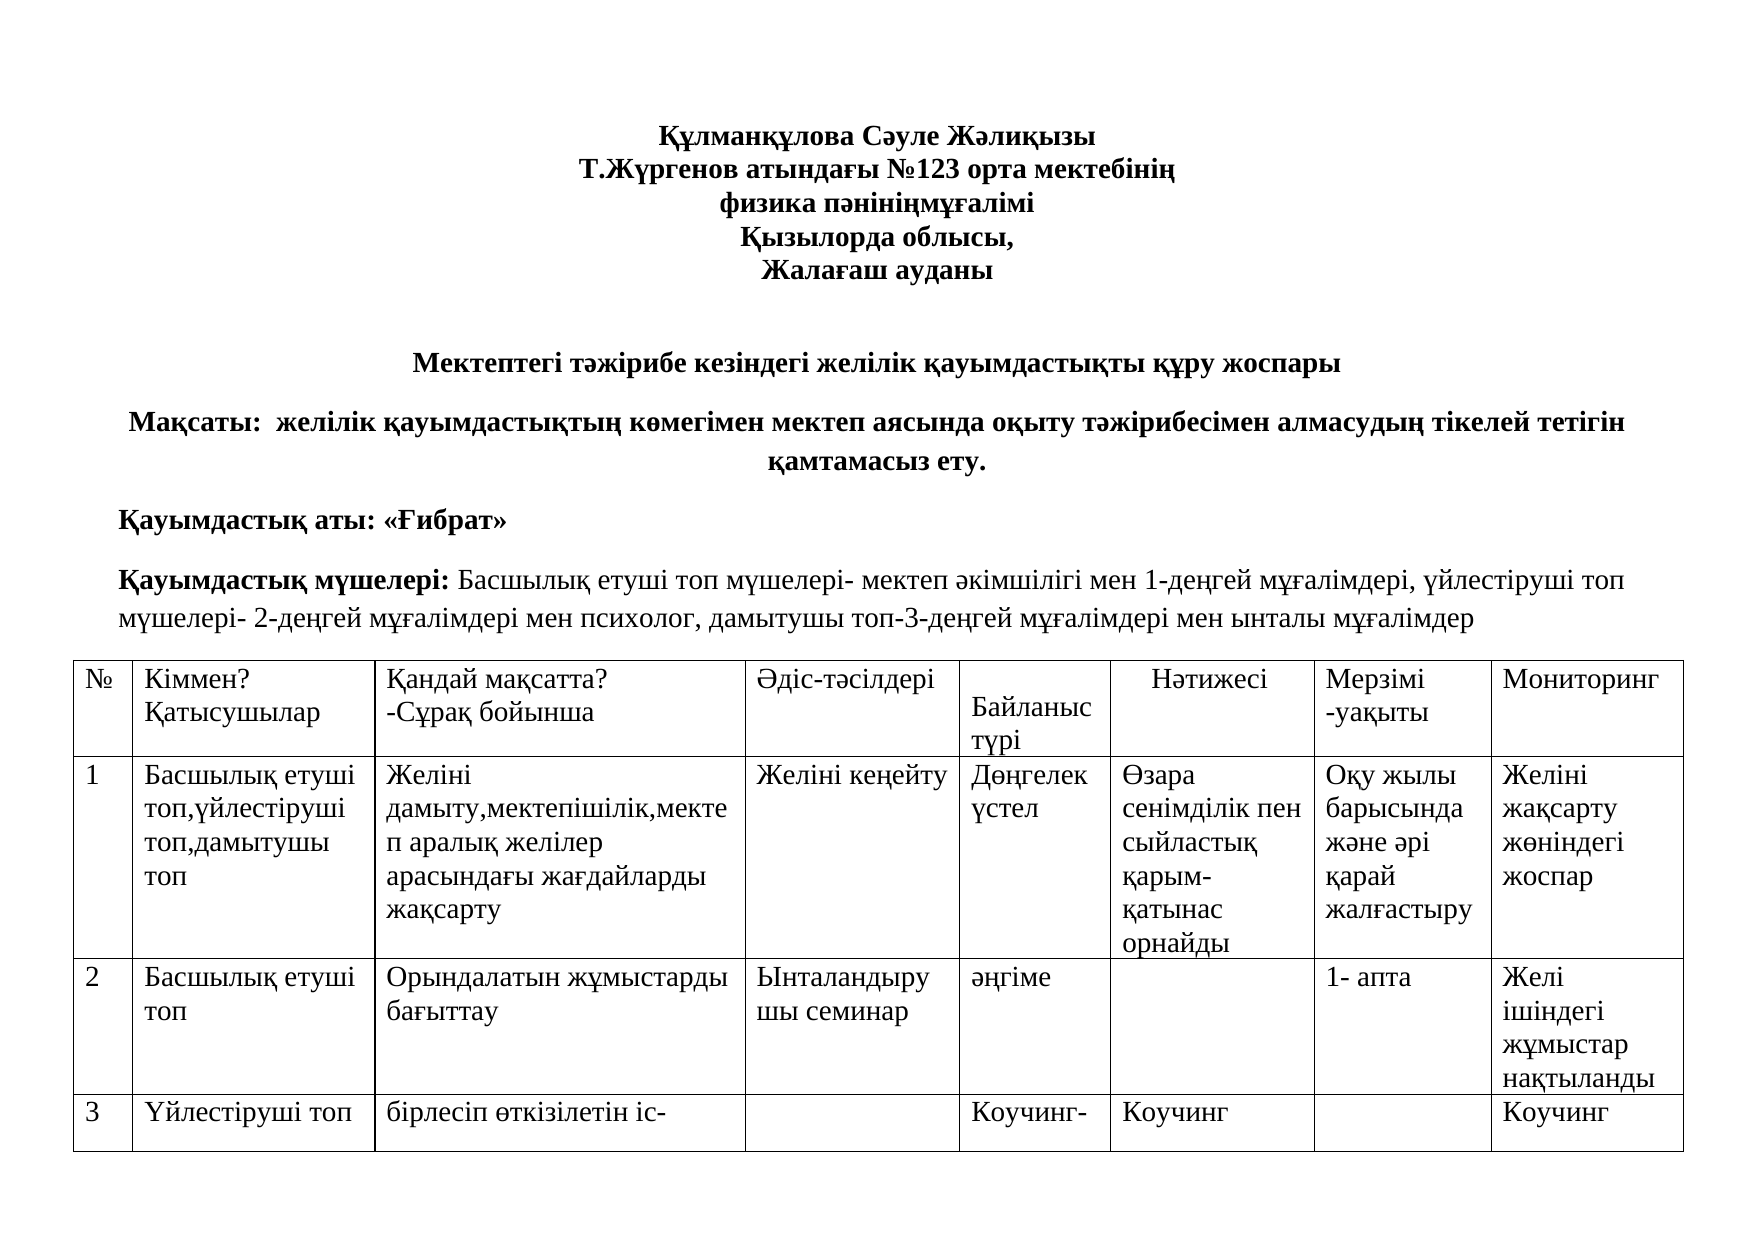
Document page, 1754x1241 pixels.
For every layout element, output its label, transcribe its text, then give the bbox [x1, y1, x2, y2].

table_cell 3 [74, 1095, 132, 1151]
text физика пәнініңмұғалімі [118, 185, 1636, 219]
text Қауымдастық мүшелері: Басшылық етуші топ мүшелері- мектеп әкімшілігі мен 1-деңгей мұғалімдері, үйлестіруші топ мүшелері- 2-деңгей мұғалімдері мен психолог, дамытушы топ-3-деңгей мұғалімдері мен ынталы мұғалімдер [118, 562, 1636, 634]
table_cell Желіні кеңейту [746, 757, 959, 958]
table_header Мониторинг [1492, 661, 1683, 756]
table_header Қандай мақсатта? -Сұрақ бойынша [376, 661, 745, 756]
table_cell 1- апта [1315, 959, 1491, 1093]
table_header № [74, 661, 132, 756]
table_cell 1 [74, 757, 132, 958]
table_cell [376, 1095, 745, 1151]
table_cell [1111, 959, 1314, 1093]
table_header Кіммен? Қатысушылар [133, 661, 374, 756]
table_cell Желіні жақсарту жөніндегі жоспар [1492, 757, 1683, 958]
table_cell Ынталандырушы семинар [746, 959, 959, 1093]
table_cell 2 [74, 959, 132, 1093]
table_cell Желіні дамыту,мектепішілік,мектеп аралық желілер арасындағы жағдайларды жақсарту [376, 757, 745, 958]
table_header Байланыс түрі [960, 661, 1110, 756]
text Жалағаш ауданы [118, 252, 1636, 286]
table_cell [746, 1095, 959, 1151]
table_cell Өзара сенімділік пен сыйластық қарым-қатынас орнайды [1111, 757, 1314, 958]
table_header Мерзімі -уақыты [1315, 661, 1491, 756]
table_cell Желі ішіндегі жұмыстар нақтыланды [1492, 959, 1683, 1093]
table_cell Дөңгелек үстел [960, 757, 1110, 958]
table_cell Үйлестіруші топ [133, 1095, 374, 1151]
table_cell әңгіме [960, 959, 1110, 1093]
table_cell Орындалатын жұмыстарды бағыттау [376, 959, 745, 1093]
table_cell Басшылық етуші топ [133, 959, 374, 1093]
text Т.Жүргенов атындағы №123 орта мектебінің [118, 152, 1636, 185]
text Мақсаты: желілік қауымдастықтың көмегімен мектеп аясында оқыту тәжірибесімен алмасудың тікелей тетігін қамтамасыз ету. [118, 404, 1636, 477]
text Қауымдастық аты: «Ғибрат» [118, 502, 1636, 536]
table_cell Басшылық етуші топ,үйлестіруші топ,дамытушы топ [133, 757, 374, 958]
table_header Әдіс-тәсілдері [746, 661, 959, 756]
text Құлманқұлова Сәуле Жәлиқызы [118, 118, 1636, 152]
table_cell Коучинг-сессия [960, 1095, 1110, 1151]
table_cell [1111, 1095, 1314, 1151]
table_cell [1492, 1095, 1683, 1151]
table_cell [1315, 1095, 1491, 1151]
text Қызылорда облысы, [118, 219, 1636, 252]
text Мектептегі тәжірибе кезіндегі желілік қауымдастықты құру жоспары [118, 345, 1636, 379]
table_cell Оқу жылы барысында және әрі қарай жалғастыру [1315, 757, 1491, 958]
table_header Нәтижесі [1111, 661, 1314, 756]
